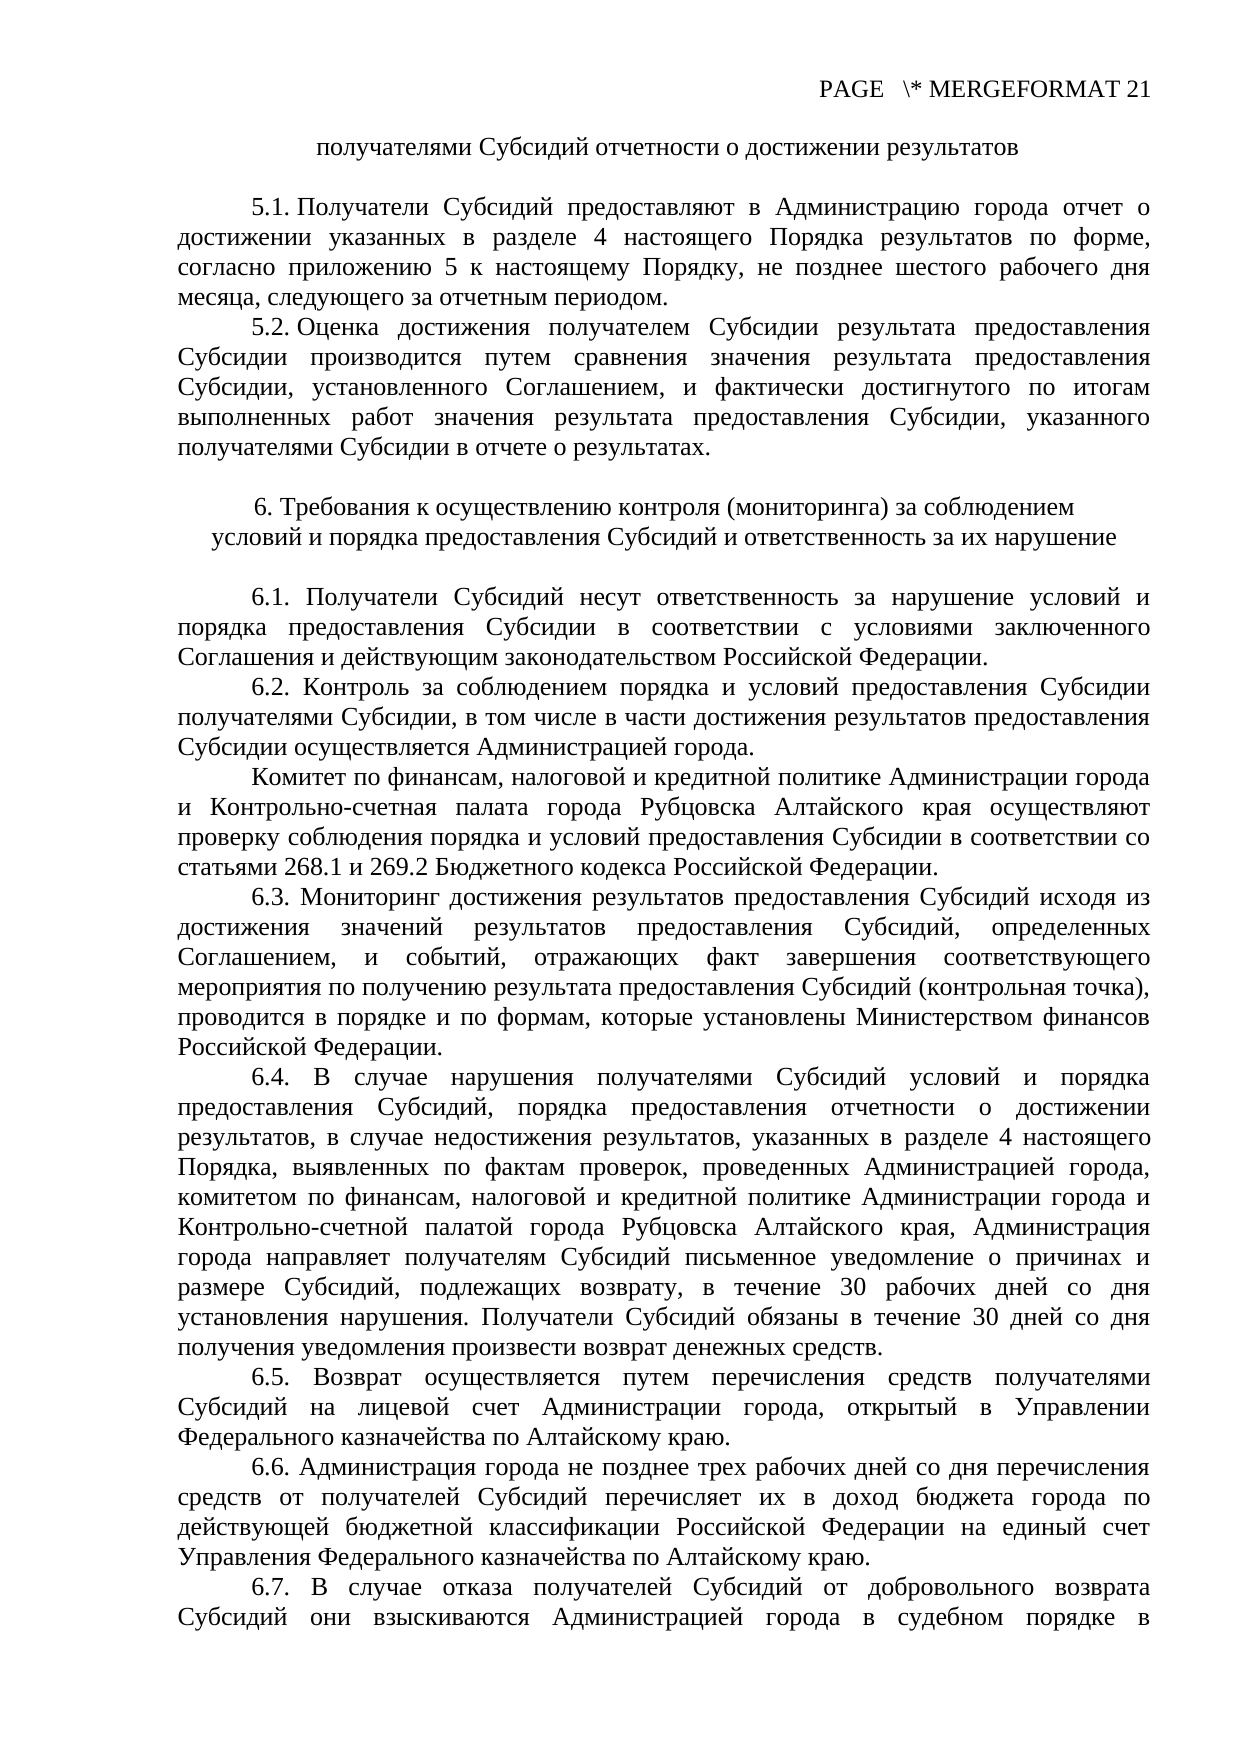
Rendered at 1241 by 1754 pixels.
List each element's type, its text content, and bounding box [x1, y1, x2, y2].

text 6.4. В случае нарушения получателями Субсидий условий и порядка предоставления Субсидий, порядка предоставления отчетности о достижении результатов, в случае недостижения результатов, указанных в разделе 4 настоящего Порядка, выявленных по фактам проверок, проведенных Администрацией города, комитетом по финансам, налоговой и кредитной политике Администрации города и Контрольно-счетной палатой города Рубцовска Алтайского края, Администрация города направляет получателям Субсидий письменное уведомление о причинах и размере Субсидий, подлежащих возврату, в течение 30 рабочих дней со дня установления нарушения. Получатели Субсидий обязаны в течение 30 дней со дня получения уведомления произвести возврат денежных средств. [177, 1061, 1152, 1361]
text Комитет по финансам, налоговой и кредитной политике Администрации города и Контрольно-счетная палата города Рубцовска Алтайского края осуществляют проверку соблюдения порядка и условий предоставления Субсидии в соответствии со статьями 268.1 и 269.2 Бюджетного кодекса Российской Федерации. [177, 761, 1152, 881]
title условий и порядка предоставления Субсидий и ответственность за их нарушение [177, 521, 1152, 551]
text 6.1. Получатели Субсидий несут ответственность за нарушение условий и порядка предоставления Субсидии в соответствии с условиями заключенного Соглашения и действующим законодательством Российской Федерации. [177, 581, 1152, 671]
title 6. Требования к осуществлению контроля (мониторинга) за соблюдением [177, 491, 1152, 521]
text 5.2. Оценка достижения получателем Субсидии результата предоставления Субсидии производится путем сравнения значения результата предоставления Субсидии, установленного Соглашением, и фактически достигнутого по итогам выполненных работ значения результата предоставления Субсидии, указанного получателями Субсидии в отчете о результатах. [177, 311, 1152, 461]
text 6.3. Мониторинг достижения результатов предоставления Субсидий исходя из достижения значений результатов предоставления Субсидий, определенных Соглашением, и событий, отражающих факт завершения соответствующего мероприятия по получению результата предоставления Субсидий (контрольная точка), проводится в порядке и по формам, которые установлены Министерством финансов Российской Федерации. [177, 881, 1152, 1061]
text 6.6. Администрация города не позднее трех рабочих дней со дня перечисления средств от получателей Субсидий перечисляет их в доход бюджета города по действующей бюджетной классификации Российской Федерации на единый счет Управления Федерального казначейства по Алтайскому краю. [177, 1451, 1152, 1571]
text 5.1. Получатели Субсидий предоставляют в Администрацию города отчет о достижении указанных в разделе 4 настоящего Порядка результатов по форме, согласно приложению 5 к настоящему Порядку, не позднее шестого рабочего дня месяца, следующего за отчетным периодом. [177, 191, 1152, 311]
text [177, 1571, 1152, 1631]
text 6.5. Возврат осуществляется путем перечисления средств получателями Субсидий на лицевой счет Администрации города, открытый в Управлении Федерального казначейства по Алтайскому краю. [177, 1361, 1152, 1451]
title получателями Субсидий отчетности о достижении результатов [177, 131, 1152, 161]
text 6.2. Контроль за соблюдением порядка и условий предоставления Субсидии получателями Субсидии, в том числе в части достижения результатов предоставления Субсидии осуществляется Администрацией города. [177, 671, 1152, 761]
